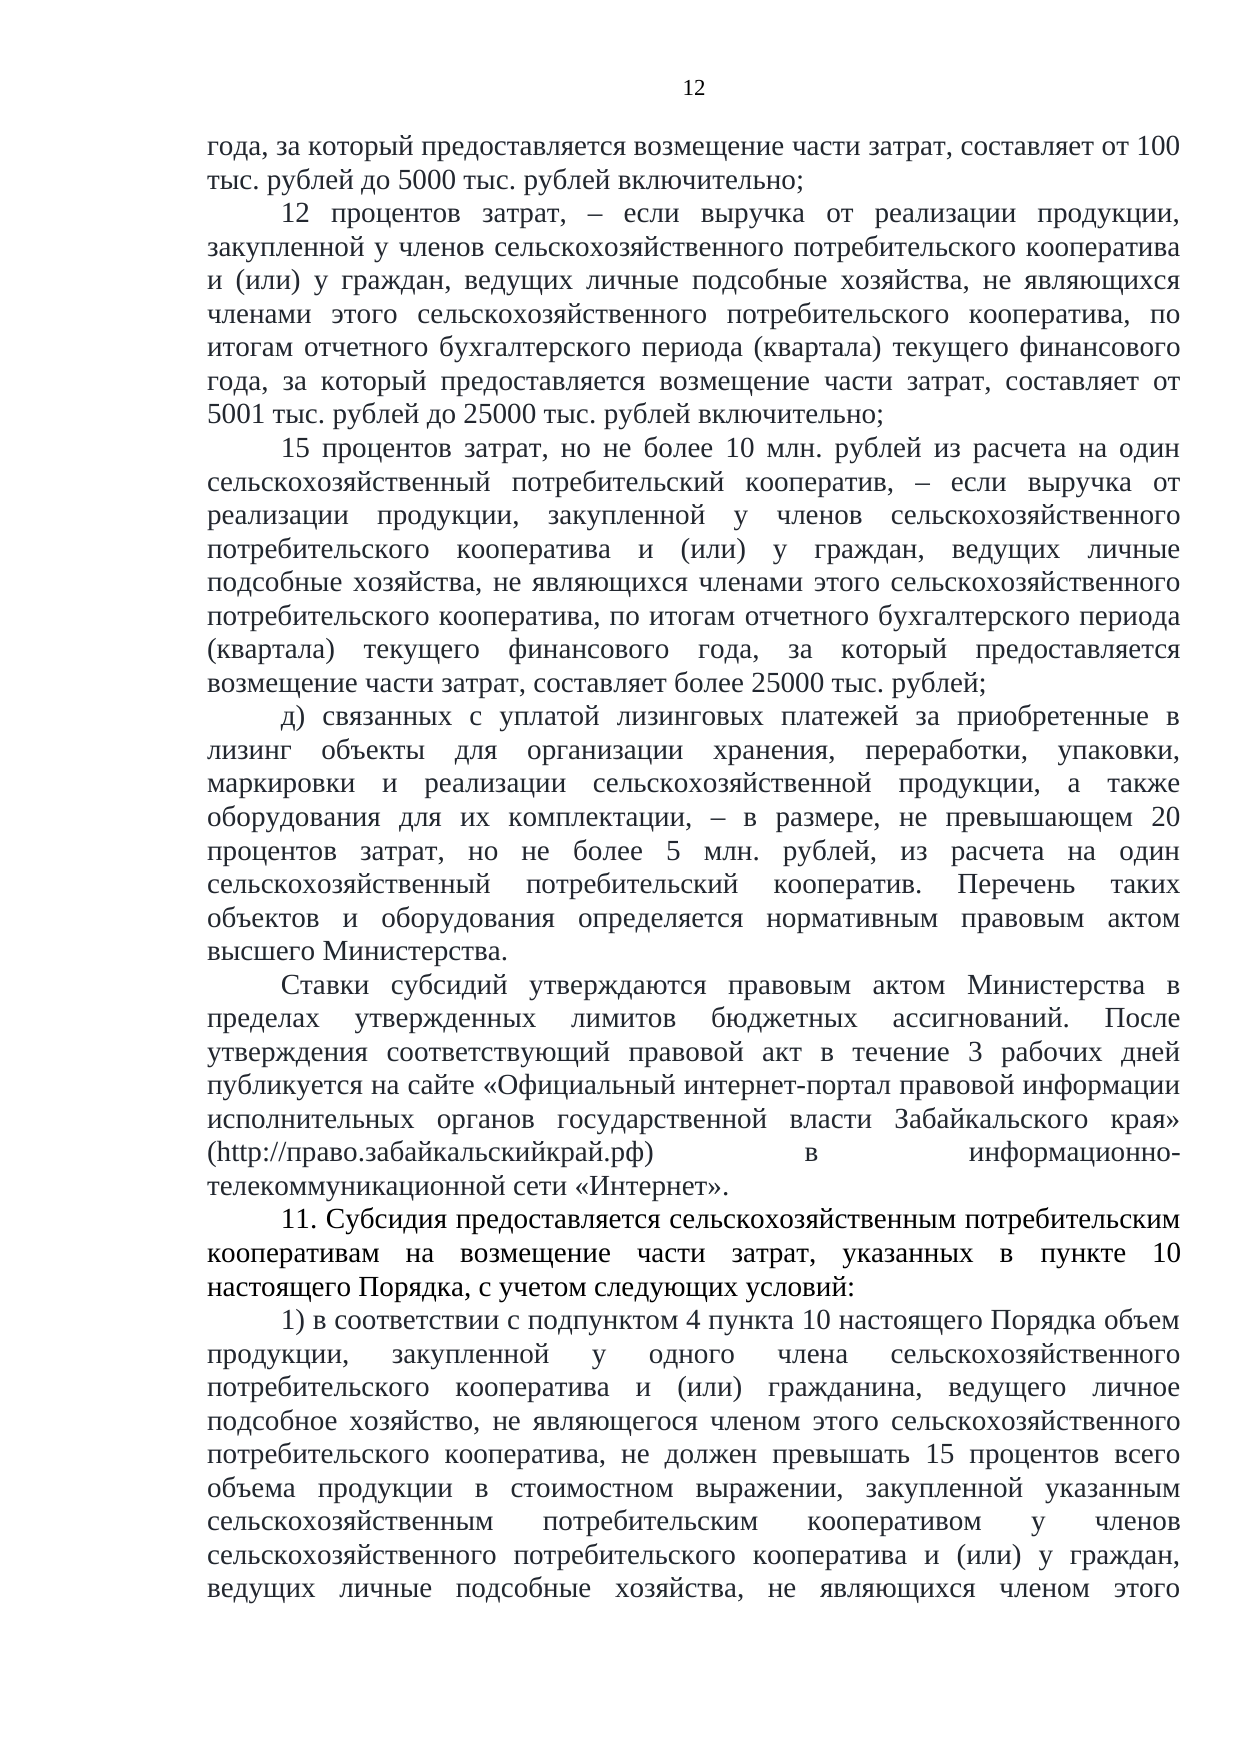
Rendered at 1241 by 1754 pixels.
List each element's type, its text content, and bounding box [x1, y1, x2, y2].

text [207, 128, 1181, 195]
text 15 процентов затрат, но не более 10 млн. рублей из расчета на один сельскохозяйственный потребительский кооператив, – если выручка от реализации продукции, закупленной у членов сельскохозяйственного потребительского кооператива и (или) у граждан, ведущих личные подсобные хозяйства, не являющихся членами этого сельскохозяйственного потребительского кооператива, по итогам отчетного бухгалтерского периода (квартала) текущего финансового года, за который предоставляется возмещение части затрат, составляет более 25000 тыс. рублей; [207, 430, 1181, 698]
text 12 процентов затрат, – если выручка от реализации продукции, закупленной у членов сельскохозяйственного потребительского кооператива и (или) у граждан, ведущих личные подсобные хозяйства, не являющихся членами этого сельскохозяйственного потребительского кооператива, по итогам отчетного бухгалтерского периода (квартала) текущего финансового года, за который предоставляется возмещение части затрат, составляет от 5001 тыс. рублей до 25000 тыс. рублей включительно; [207, 195, 1181, 430]
text 11. Субсидия предоставляется сельскохозяйственным потребительским кооперативам на возмещение части затрат, указанных в пункте 10 настоящего Порядка, с учетом следующих условий: [207, 1202, 1181, 1302]
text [207, 1302, 1181, 1604]
text д) связанных с уплатой лизинговых платежей за приобретенные в лизинг объекты для организации хранения, переработки, упаковки, маркировки и реализации сельскохозяйственной продукции, а также оборудования для их комплектации, – в размере, не превышающем 20 процентов затрат, но не более 5 млн. рублей, из расчета на один сельскохозяйственный потребительский кооператив. Перечень таких объектов и оборудования определяется нормативным правовым актом высшего Министерства. [207, 698, 1181, 967]
text Ставки субсидий утверждаются правовым актом Министерства в пределах утвержденных лимитов бюджетных ассигнований. После утверждения соответствующий правовой акт в течение 3 рабочих дней публикуется на сайте «Официальный интернет-портал правовой информации исполнительных органов государственной власти Забайкальского края» (http://право.забайкальскийкрай.рф) в информационно-телекоммуникационной сети «Интернет». [207, 967, 1181, 1202]
